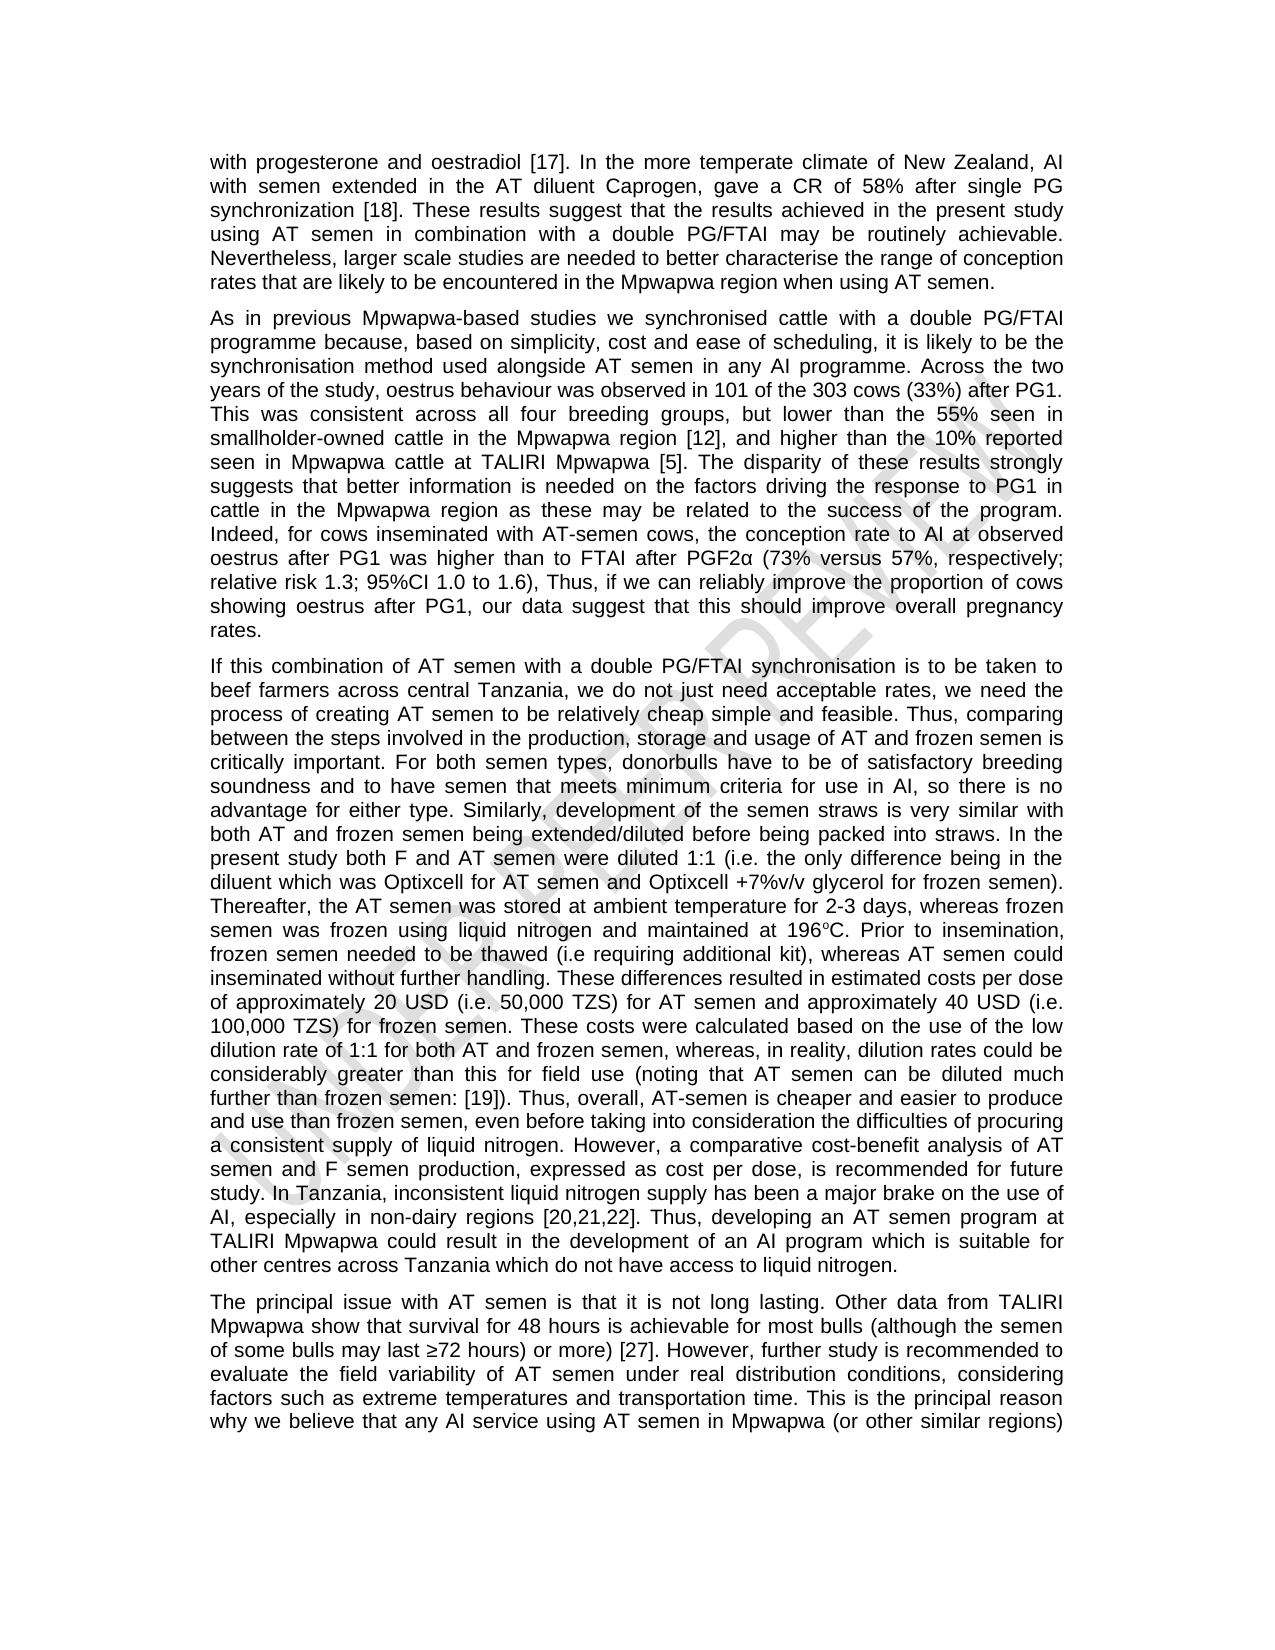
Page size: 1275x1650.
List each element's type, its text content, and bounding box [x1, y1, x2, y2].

text If this combination of AT semen with a double PG/FTAI synchronisation is to be taken to beef farmers across central Tanzania, we do not just need acceptable rates, we need the process of creating AT semen to be relatively cheap simple and feasible. Thus, comparing between the steps involved in the production, storage and usage of AT and frozen semen is critically important. For both semen types, donorbulls have to be of satisfactory breeding soundness and to have semen that meets minimum criteria for use in AI, so there is no advantage for either type. Similarly, development of the semen straws is very similar with both AT and frozen semen being extended/diluted before being packed into straws. In the present study both F and AT semen were diluted 1:1 (i.e. the only difference being in the diluent which was Optixcell for AT semen and Optixcell +7%v/v glycerol for frozen semen). Thereafter, the AT semen was stored at ambient temperature for 2-3 days, whereas frozen semen was frozen using liquid nitrogen and maintained at 196oC. Prior to insemination, frozen semen needed to be thawed (i.e requiring additional kit), whereas AT semen could inseminated without further handling. These differences resulted in estimated costs per dose of approximately 20 USD (i.e. 50,000 TZS) for AT semen and approximately 40 USD (i.e. 100,000 TZS) for frozen semen. These costs were calculated based on the use of the low dilution rate of 1:1 for both AT and frozen semen, whereas, in reality, dilution rates could be considerably greater than this for field use (noting that AT semen can be diluted much further than frozen semen: [19]). Thus, overall, AT-semen is cheaper and easier to produce and use than frozen semen, even before taking into consideration the difficulties of procuring a consistent supply of liquid nitrogen. However, a comparative cost-benefit analysis of AT semen and F semen production, expressed as cost per dose, is recommended for future study. In Tanzania, inconsistent liquid nitrogen supply has been a major brake on the use of AI, especially in non-dairy regions [20,21,22]. Thus, developing an AT semen program at TALIRI Mpwapwa could result in the development of an AI program which is suitable for other centres across Tanzania which do not have access to liquid nitrogen. [210, 654, 1065, 1277]
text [210, 1289, 1065, 1433]
text As in previous Mpwapwa-based studies we synchronised cattle with a double PG/FTAI programme because, based on simplicity, cost and ease of scheduling, it is likely to be the synchronisation method used alongside AT semen in any AI programme. Across the two years of the study, oestrus behaviour was observed in 101 of the 303 cows (33%) after PG1. This was consistent across all four breeding groups, but lower than the 55% seen in smallholder-owned cattle in the Mpwapwa region [12], and higher than the 10% reported seen in Mpwapwa cattle at TALIRI Mpwapwa [5]. The disparity of these results strongly suggests that better information is needed on the factors driving the response to PG1 in cattle in the Mpwapwa region as these may be related to the success of the program. Indeed, for cows inseminated with AT-semen cows, the conception rate to AI at observed oestrus after PG1 was higher than to FTAI after PGF2α (73% versus 57%, respectively; relative risk 1.3; 95%CI 1.0 to 1.6), Thus, if we can reliably improve the proportion of cows showing oestrus after PG1, our data suggest that this should improve overall pregnancy rates. [210, 306, 1065, 642]
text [210, 150, 1065, 294]
